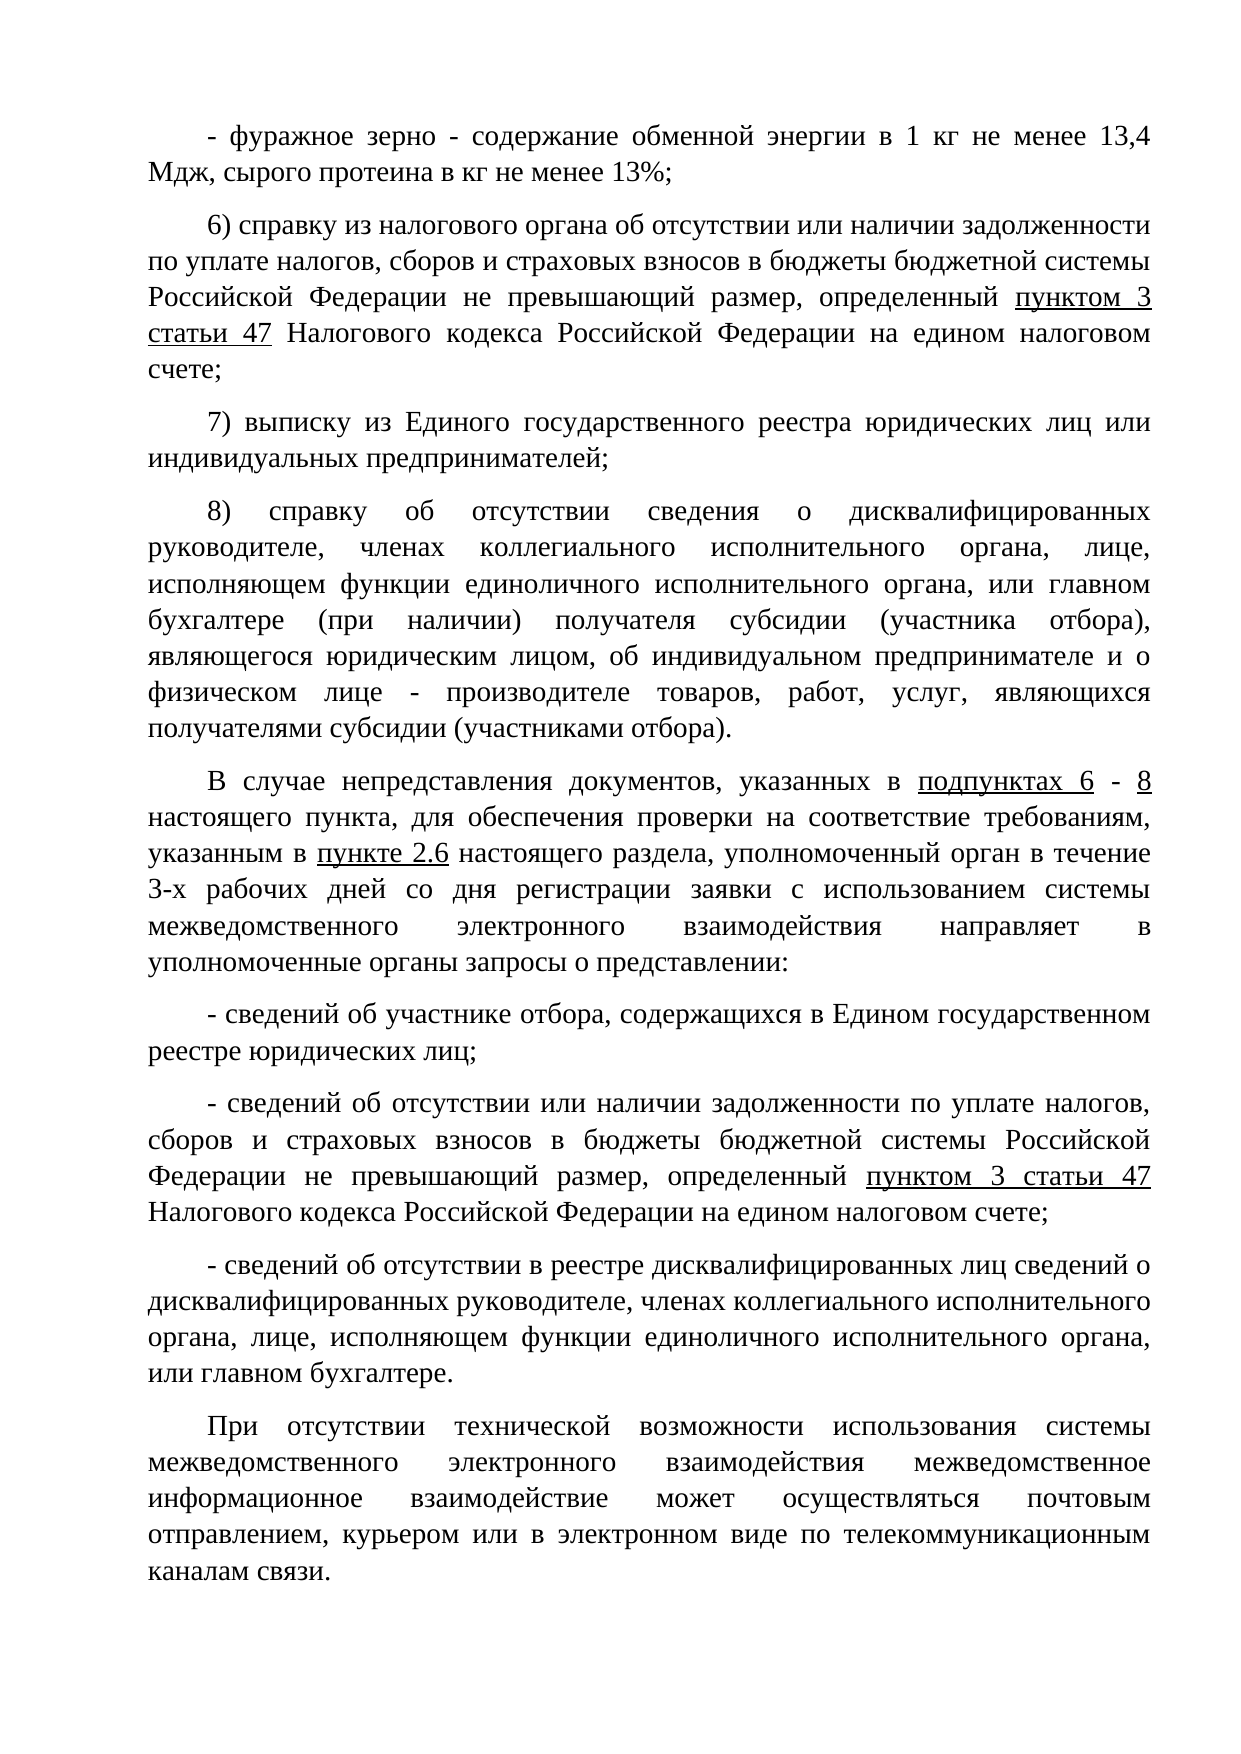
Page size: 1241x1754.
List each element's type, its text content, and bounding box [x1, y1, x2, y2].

text В случае непредставления документов, указанных в подпунктах 6 - 8 настоящего пункта, для обеспечения проверки на соответствие требованиям, указанным в пункте 2.6 настоящего раздела, уполномоченный орган в течение 3-х рабочих дней со дня регистрации заявки с использованием системы межведомственного электронного взаимодействия направляет в уполномоченные органы запросы о представлении: [148, 763, 1152, 977]
text - фуражное зерно - содержание обменной энергии в 1 кг не менее 13,4 Мдж, сырого протеина в кг не менее 13%; [148, 118, 1152, 188]
text При отсутствии технической возможности использования системы межведомственного электронного взаимодействия межведомственное информационное взаимодействие может осуществляться почтовым отправлением, курьером или в электронном виде по телекоммуникационным каналам связи. [148, 1408, 1152, 1586]
text 6) справку из налогового органа об отсутствии или наличии задолженности по уплате налогов, сборов и страховых взносов в бюджеты бюджетной системы Российской Федерации не превышающий размер, определенный пунктом 3 статьи 47 Налогового кодекса Российской Федерации на едином налоговом счете; [148, 207, 1152, 385]
text - сведений об отсутствии в реестре дисквалифицированных лиц сведений о дисквалифицированных руководителе, членах коллегиального исполнительного органа, лице, исполняющем функции единоличного исполнительного органа, или главном бухгалтере. [148, 1247, 1152, 1389]
text 7) выписку из Единого государственного реестра юридических лиц или индивидуальных предпринимателей; [148, 404, 1152, 474]
text 8) справку об отсутствии сведения о дисквалифицированных руководителе, членах коллегиального исполнительного органа, лице, исполняющем функции единоличного исполнительного органа, или главном бухгалтере (при наличии) получателя субсидии (участника отбора), являющегося юридическим лицом, об индивидуальном предпринимателе и о физическом лице - производителе товаров, работ, услуг, являющихся получателями субсидии (участниками отбора). [148, 493, 1152, 744]
text - сведений об участнике отбора, содержащихся в Едином государственном реестре юридических лиц; [148, 997, 1152, 1066]
text - сведений об отсутствии или наличии задолженности по уплате налогов, сборов и страховых взносов в бюджеты бюджетной системы Российской Федерации не превышающий размер, определенный пунктом 3 статьи 47 Налогового кодекса Российской Федерации на едином налоговом счете; [148, 1086, 1152, 1228]
